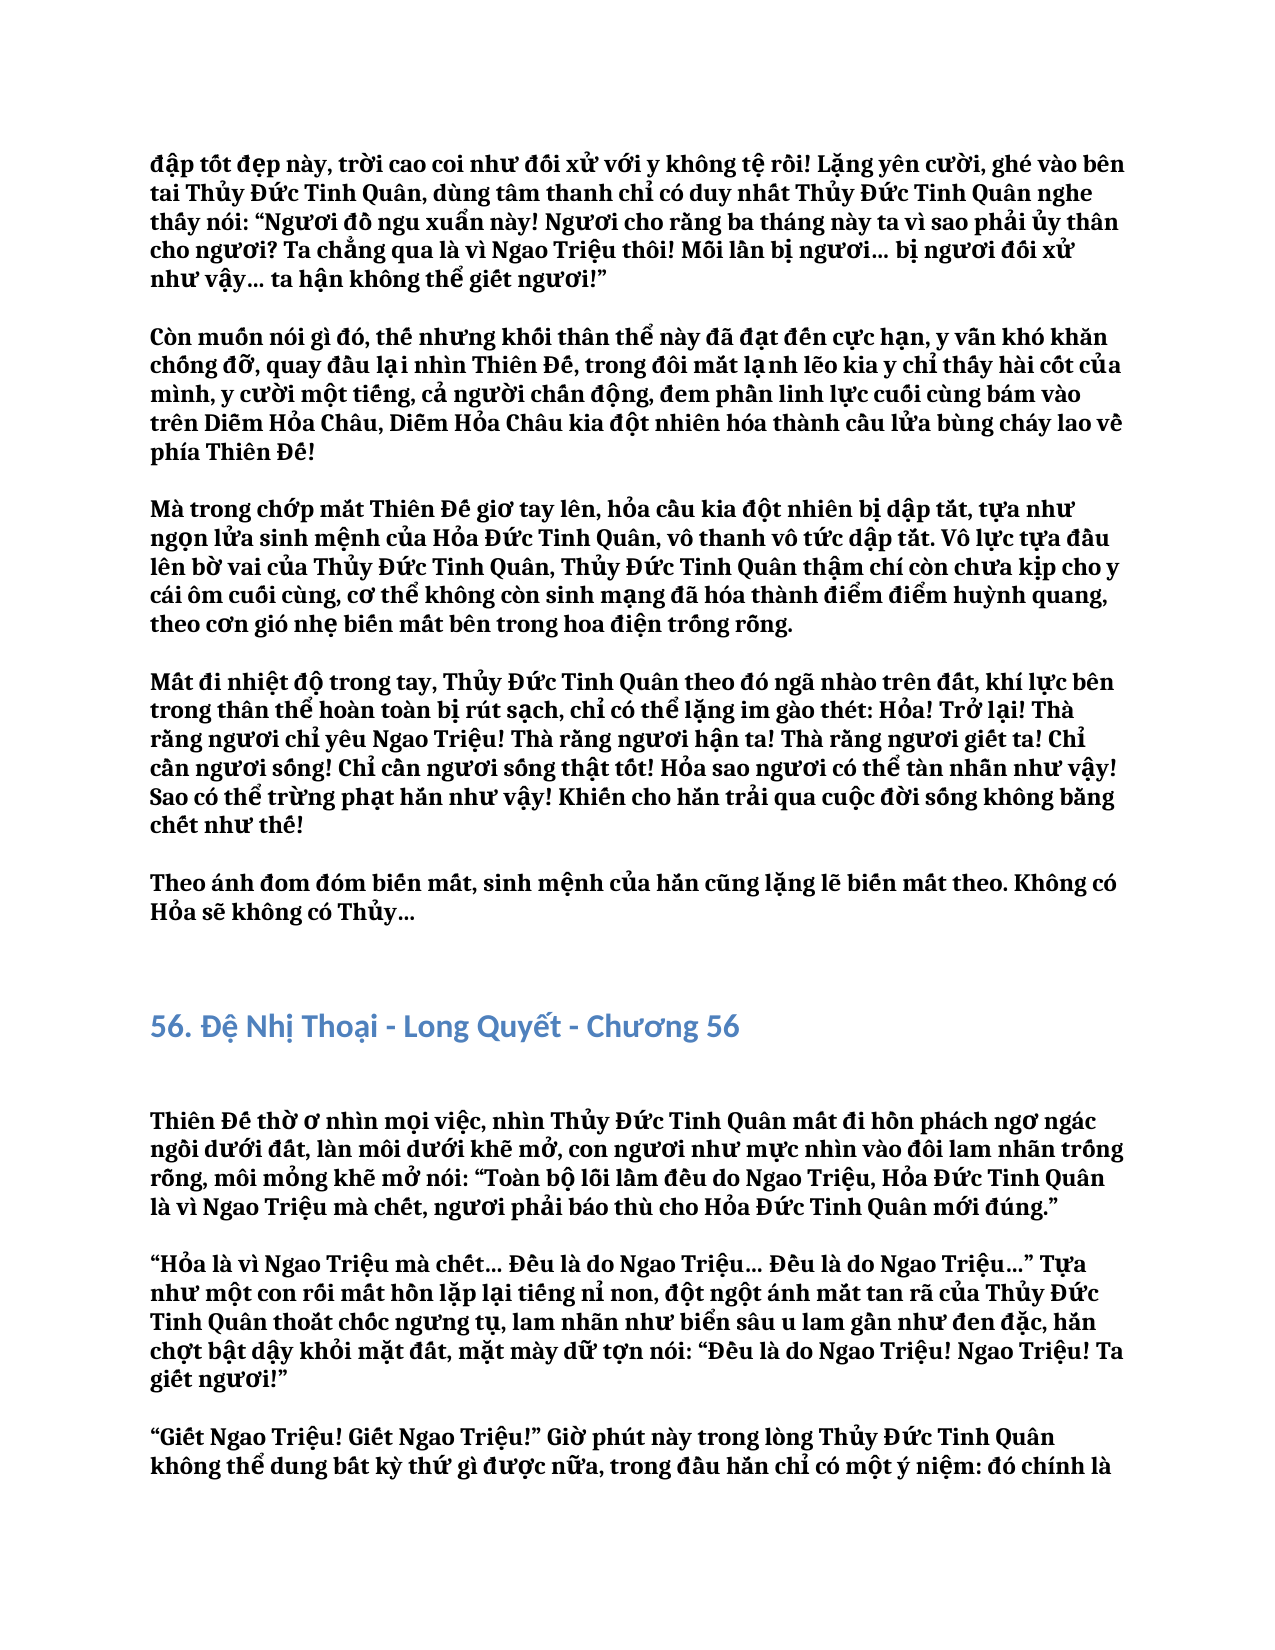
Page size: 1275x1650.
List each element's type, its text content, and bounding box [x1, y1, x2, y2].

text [150, 150, 1125, 984]
subtitle 56. Đệ Nhị Thoại - Long Quyết - Chương 56 [150, 1004, 1125, 1045]
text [150, 1049, 1125, 1480]
